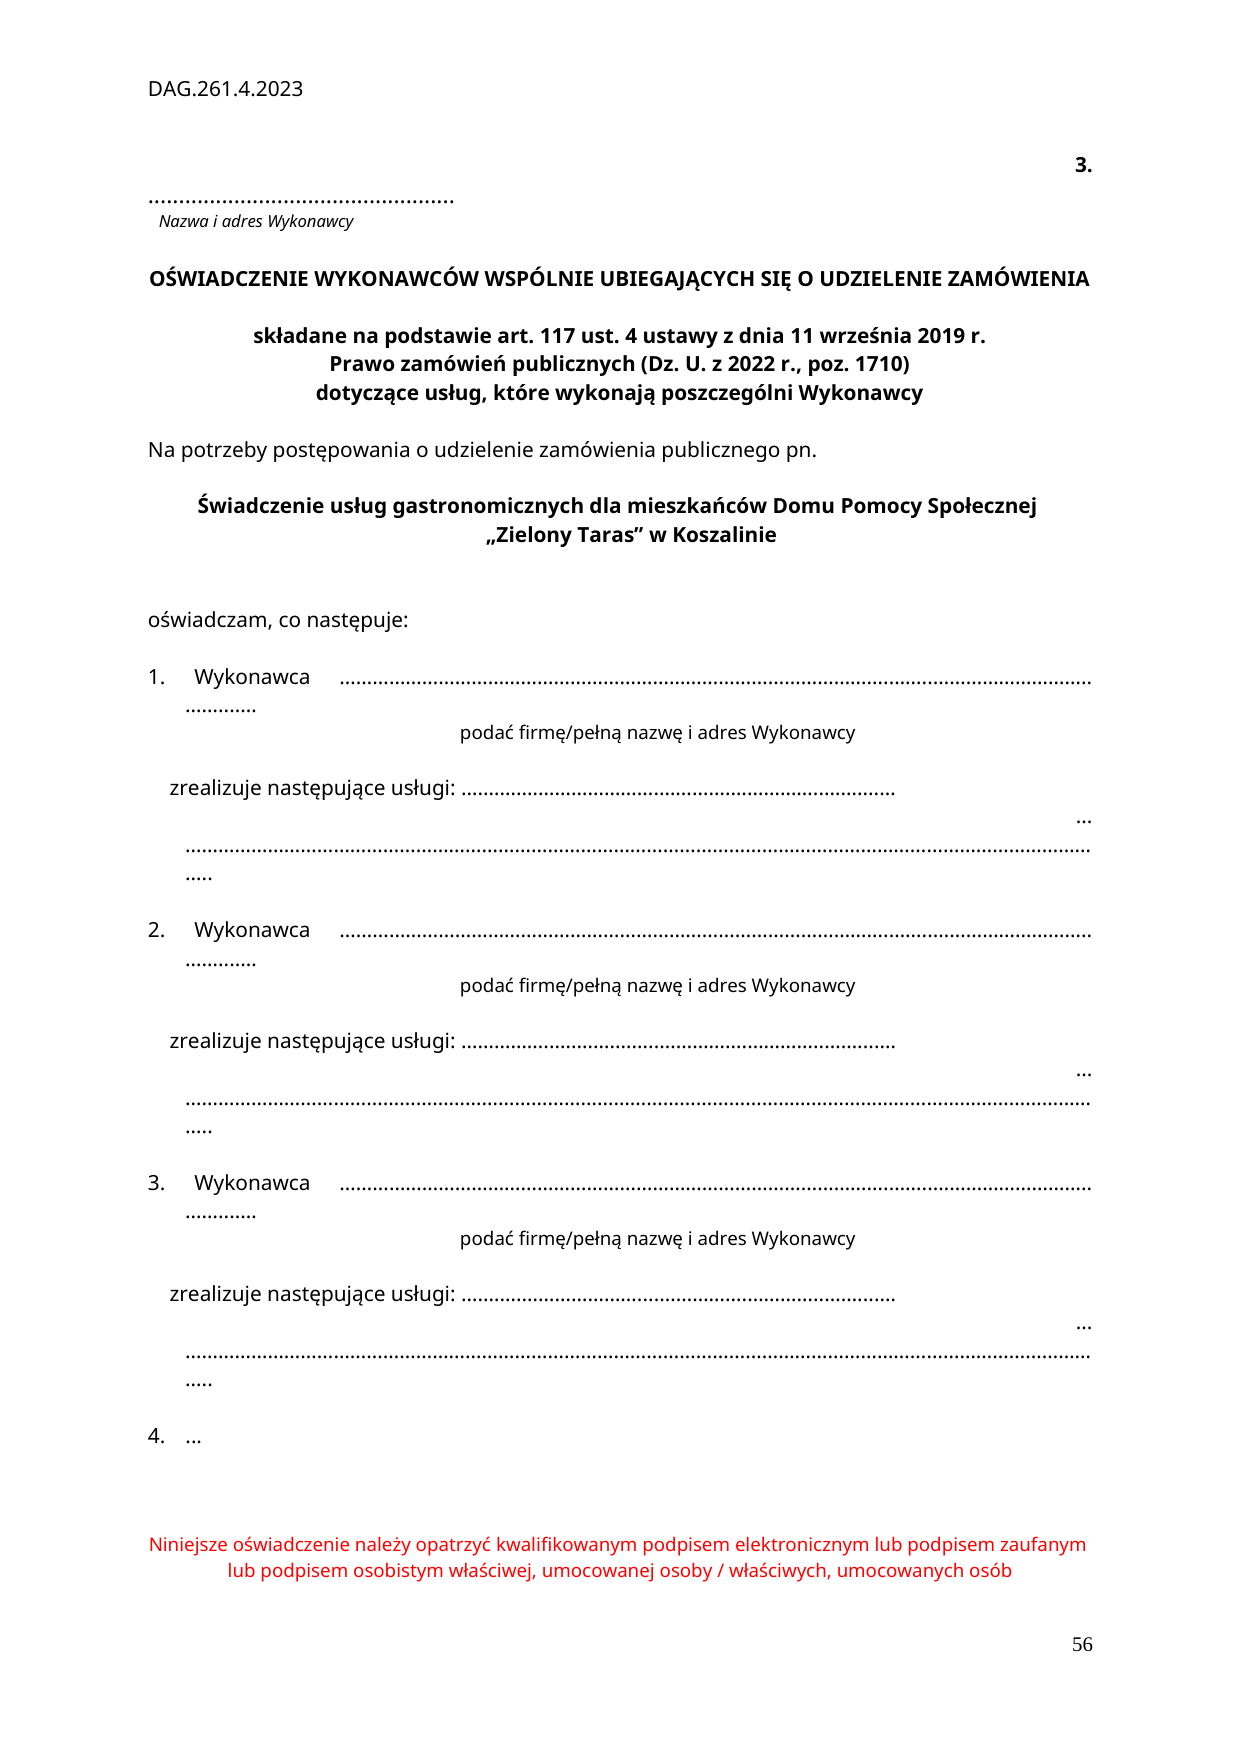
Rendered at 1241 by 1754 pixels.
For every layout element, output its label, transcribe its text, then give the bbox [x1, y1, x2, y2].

text OŚWIADCZENIE WYKONAWCÓW WSPÓLNIE UBIEGAJĄCYCH SIĘ O UDZIELENIE ZAMÓWIENIA [148, 264, 1091, 292]
text ...…………………………………………………………………………………………………………………………………………………….. [148, 801, 1092, 887]
text Świadczenie usług gastronomicznych dla mieszkańców Domu Pomocy Społecznej „Zielony Taras” w Koszalinie [148, 492, 1092, 548]
text ...…………………………………………………………………………………………………………………………………………………….. [148, 1307, 1092, 1393]
text Na potrzeby postępowania o udzielenie zamówienia publicznego pn. [148, 435, 1092, 463]
text 3. [148, 150, 1092, 179]
text Nazwa i adres Wykonawcy [148, 210, 1092, 233]
text dotyczące usług, które wykonają poszczególni Wykonawcy [148, 378, 1091, 406]
text podać firmę/pełną nazwę i adres Wykonawcy [148, 1225, 1098, 1251]
text zrealizuje następujące usługi: ….…….…………………….…………….…………..……....… [148, 773, 1092, 801]
text składane na podstawie art. 117 ust. 4 ustawy z dnia 11 września 2019 r. [148, 321, 1091, 349]
text 3. Wykonawca ……………………………………………………………………………………….……..………………………..……....… [148, 1168, 1092, 1225]
text zrealizuje następujące usługi: ….…….…………………....…………….…………..……....… [148, 1279, 1092, 1307]
text 1. Wykonawca ……………………………………………………………………………………….……..………………………..……....… [148, 662, 1092, 719]
text Prawo zamówień publicznych (Dz. U. z 2022 r., poz. 1710) [148, 349, 1091, 378]
list ... [148, 1421, 1092, 1450]
text 2. Wykonawca ……………………………………………………………………………………….……..………………………..……....… [148, 915, 1092, 972]
text ...…………………………………………………………………………………………………………………………………………………….. [148, 1054, 1092, 1140]
text podać firmę/pełną nazwę i adres Wykonawcy [148, 719, 1098, 744]
text oświadczam, co następuje: [148, 605, 1092, 634]
text podać firmę/pełną nazwę i adres Wykonawcy [148, 972, 1098, 998]
text zrealizuje następujące usługi: ……………..….…….……..…………….…………..……....… [148, 1026, 1092, 1054]
text .................................................. [148, 179, 1092, 210]
text Niniejsze oświadczenie należy opatrzyć kwalifikowanym podpisem elektronicznym lub podpisem zaufanym lub podpisem osobistym właściwej, umocowanej osoby / właściwych, umocowanych osób [148, 1532, 1092, 1583]
